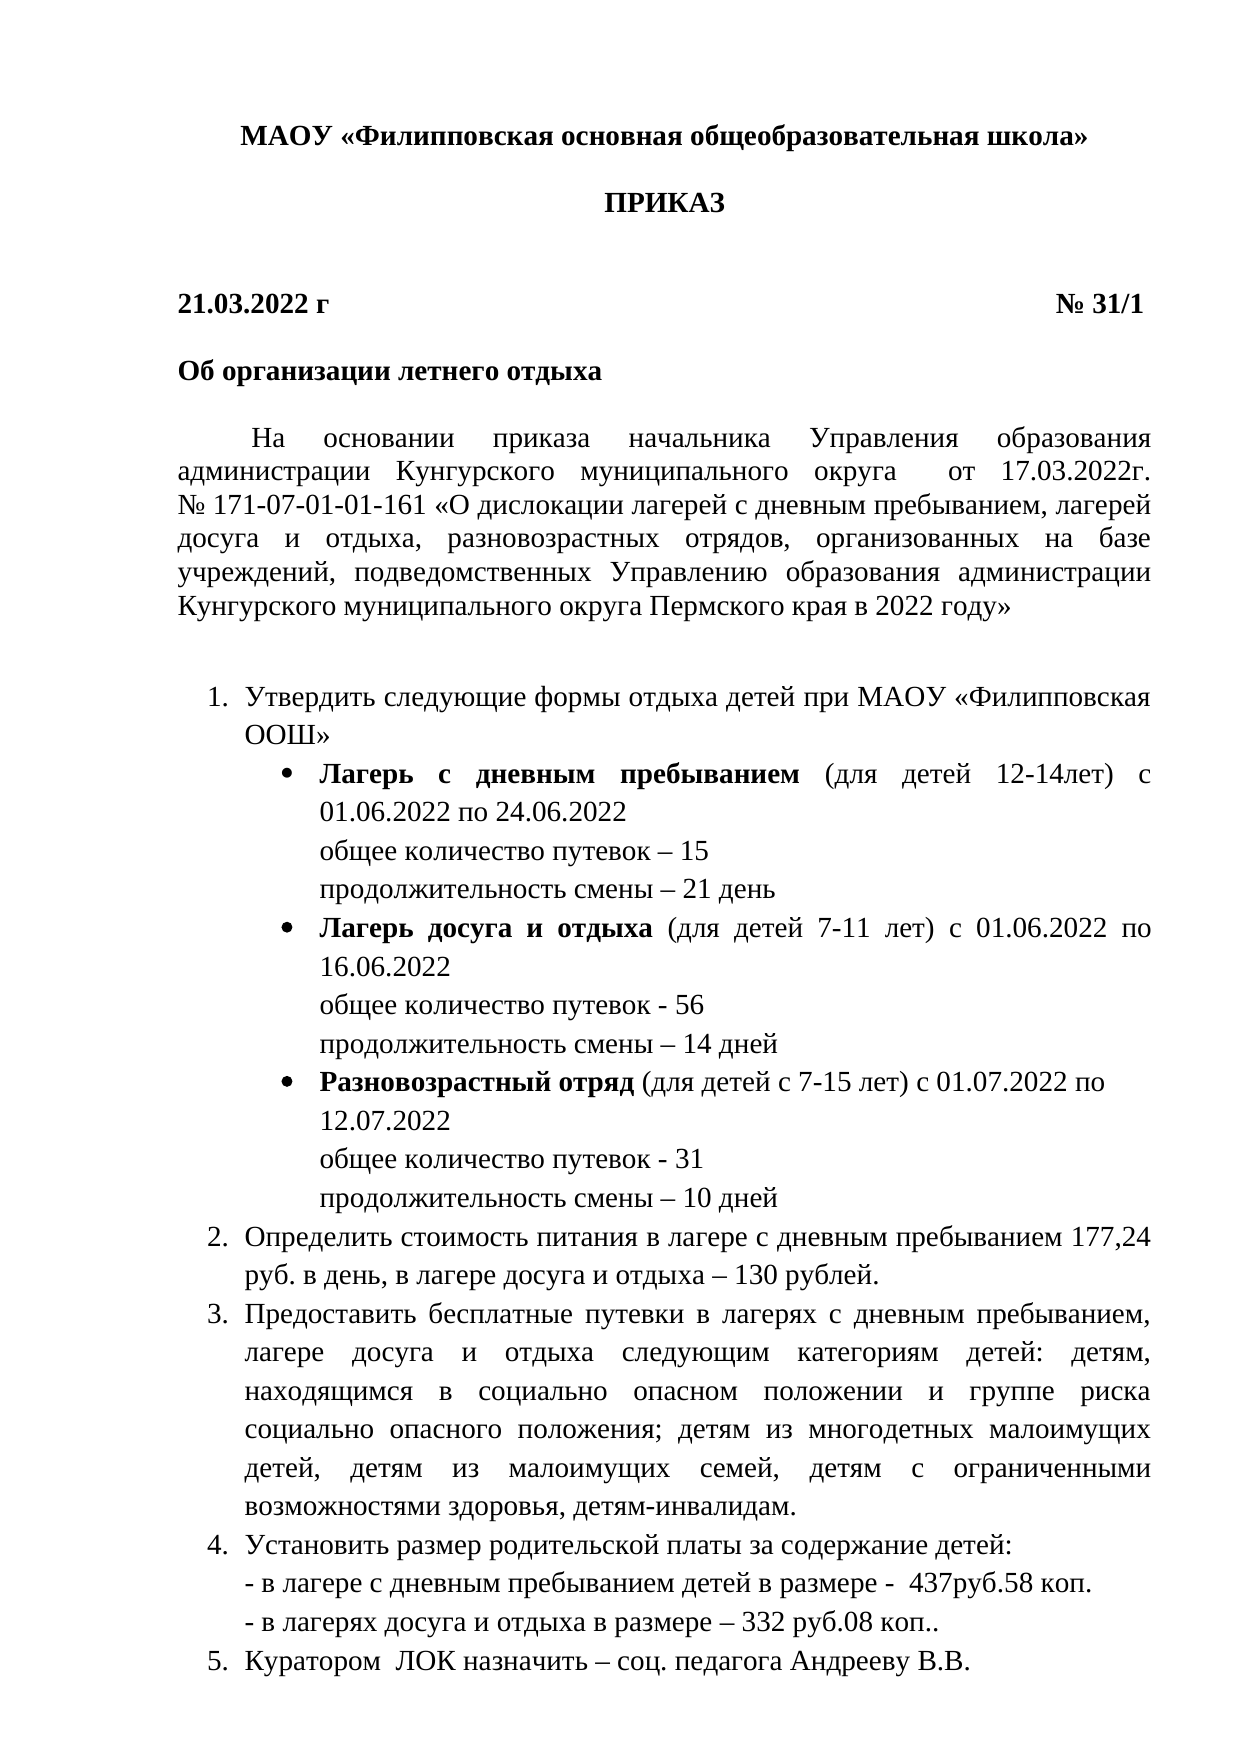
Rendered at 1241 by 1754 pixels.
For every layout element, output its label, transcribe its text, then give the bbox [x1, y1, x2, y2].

list продолжительность смены – 21 день [319, 872, 1152, 905]
list Разновозрастный отряд (для детей с 7-15 лет) с 01.07.2022 по 12.07.2022 [282, 1064, 1152, 1137]
text Об организации летнего отдыха [177, 353, 1152, 386]
list Утвердить следующие формы отдыха детей при МАОУ «Филипповская ООШ» [207, 679, 1152, 751]
list продолжительность смены – 10 дней [319, 1180, 1152, 1214]
text МАОУ «Филипповская основная общеобразовательная школа» [177, 118, 1152, 152]
list Лагерь с дневным пребыванием (для детей 12-14лет) с 01.06.2022 по 24.06.2022 [282, 756, 1152, 828]
text На основании приказа начальника Управления образования администрации Кунгурского муниципального округа от 17.03.2022г. № 171-07-01-01-161 «О дислокации лагерей с дневным пребыванием, лагерей досуга и отдыха, разновозрастных отрядов, организованных на базе учреждений, подведомственных Управлению образования администрации Кунгурского муниципального округа Пермского края в 2022 году» [177, 420, 1152, 621]
list общее количество путевок - 56 [319, 987, 1152, 1021]
list - в лагерях досуга и отдыха в размере – 332 руб.08 коп.. [244, 1604, 1152, 1638]
list Предоставить бесплатные путевки в лагерях с дневным пребыванием, лагере досуга и отдыха следующим категориям детей: детям, находящимся в социально опасном положении и группе риска социально опасного положения; детям из многодетных малоимущих детей, детям из малоимущих семей, детям с ограниченными возможностями здоровья, детям-инвалидам. [207, 1296, 1152, 1522]
list Куратором ЛОК назначить – соц. педагога Андрееву В.В. [207, 1643, 1152, 1676]
list - в лагере с дневным пребыванием детей в размере - 437руб.58 коп. [244, 1566, 1152, 1599]
list продолжительность смены – 14 дней [319, 1026, 1152, 1059]
list Установить размер родительской платы за содержание детей: [207, 1527, 1152, 1561]
list общее количество путевок - 31 [319, 1142, 1152, 1175]
list Лагерь досуга и отдыха (для детей 7-11 лет) с 01.06.2022 по 16.06.2022 [282, 910, 1152, 982]
text 21.03.2022 г № 31/1 [177, 286, 1152, 319]
list Определить стоимость питания в лагере с дневным пребыванием 177,24 руб. в день, в лагере досуга и отдыха – 130 рублей. [207, 1219, 1152, 1291]
text ПРИКАЗ [177, 185, 1152, 219]
list общее количество путевок – 15 [319, 833, 1152, 867]
